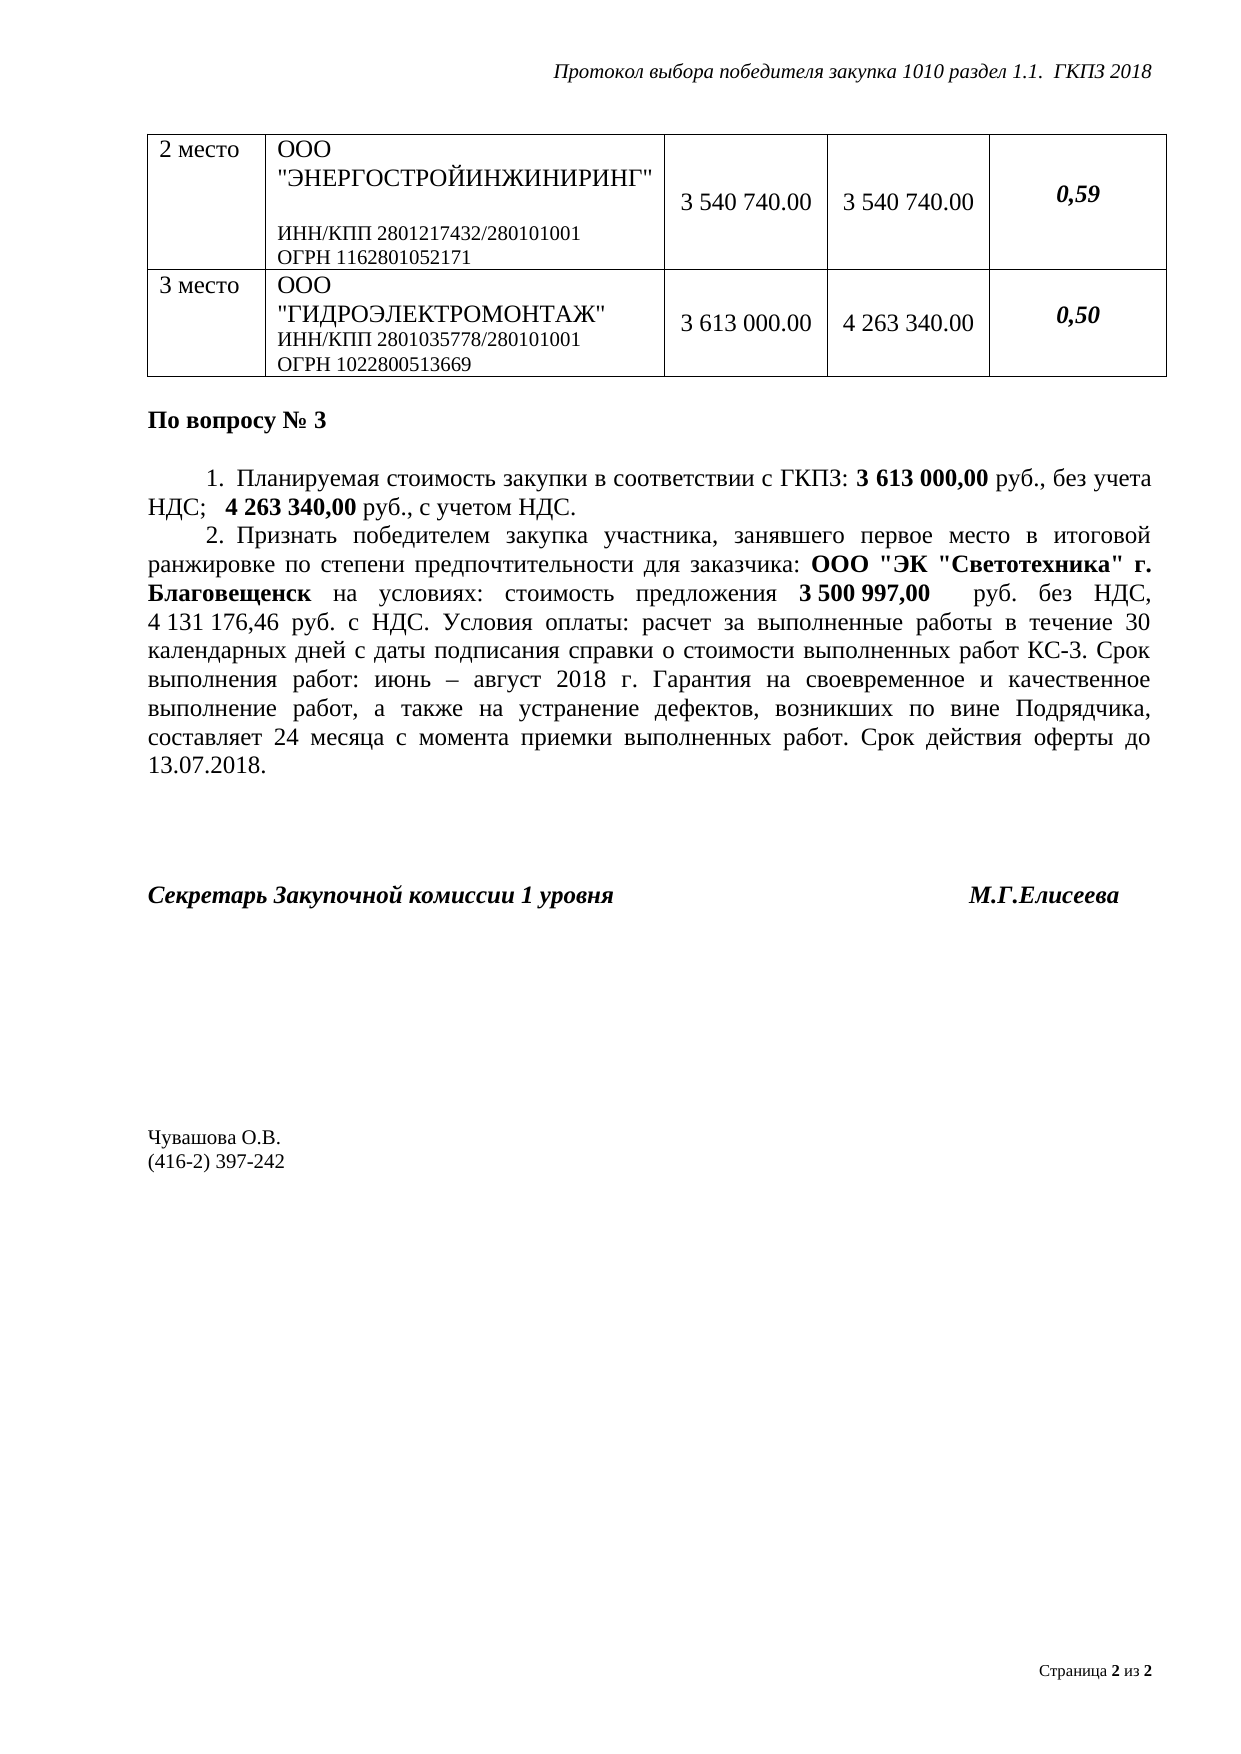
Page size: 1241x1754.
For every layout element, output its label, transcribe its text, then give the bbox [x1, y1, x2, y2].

table_cell 2 место [148, 135, 265, 269]
table_cell 0,59 [990, 135, 1166, 269]
text По вопросу № 3 [148, 405, 1152, 434]
table_cell 0,50 [990, 270, 1166, 376]
table_cell 3 540 740.00 [828, 135, 989, 269]
list Планируемая стоимость закупки в соответствии с ГКПЗ: 3 613 000,00 руб., без учета НДС; 4 263 340,00 руб., с учетом НДС. [148, 463, 1152, 520]
table_cell 3 613 000.00 [665, 270, 827, 376]
table_cell ООО "ГИДРОЭЛЕКТРОМОНТАЖ" ИНН/КПП 2801035778/280101001 ОГРН 1022800513669 [266, 270, 664, 376]
text Чувашова О.В. [148, 1125, 1152, 1149]
table_cell 4 263 340.00 [828, 270, 989, 376]
text Секретарь Закупочной комиссии 1 уровня М.Г.Елисеева [148, 880, 1152, 908]
table_cell 3 место [148, 270, 265, 376]
text (416-2) 397-242 [148, 1149, 1152, 1173]
list Признать победителем закупка участника, занявшего первое место в итоговой ранжировке по степени предпочтительности для заказчика: ООО "ЭК "Светотехника" г. Благовещенск на условиях: стоимость предложения 3 500 997,00 руб. без НДС, 4 131 176,46 руб. с НДС. Условия оплаты: расчет за выполненные работы в течение 30 календарных дней с даты подписания справки о стоимости выполненных работ КС-3. Срок выполнения работ: июнь – август 2018 г. Гарантия на своевременное и качественное выполнение работ, а также на устранение дефектов, возникших по вине Подрядчика, составляет 24 месяца с момента приемки выполненных работ. Срок действия оферты до 13.07.2018. [148, 520, 1152, 779]
table_cell ООО "ЭНЕРГОСТРОЙИНЖИНИРИНГ" ИНН/КПП 2801217432/280101001 ОГРН 1162801052171 [266, 135, 664, 269]
table_cell 3 540 740.00 [665, 135, 827, 269]
